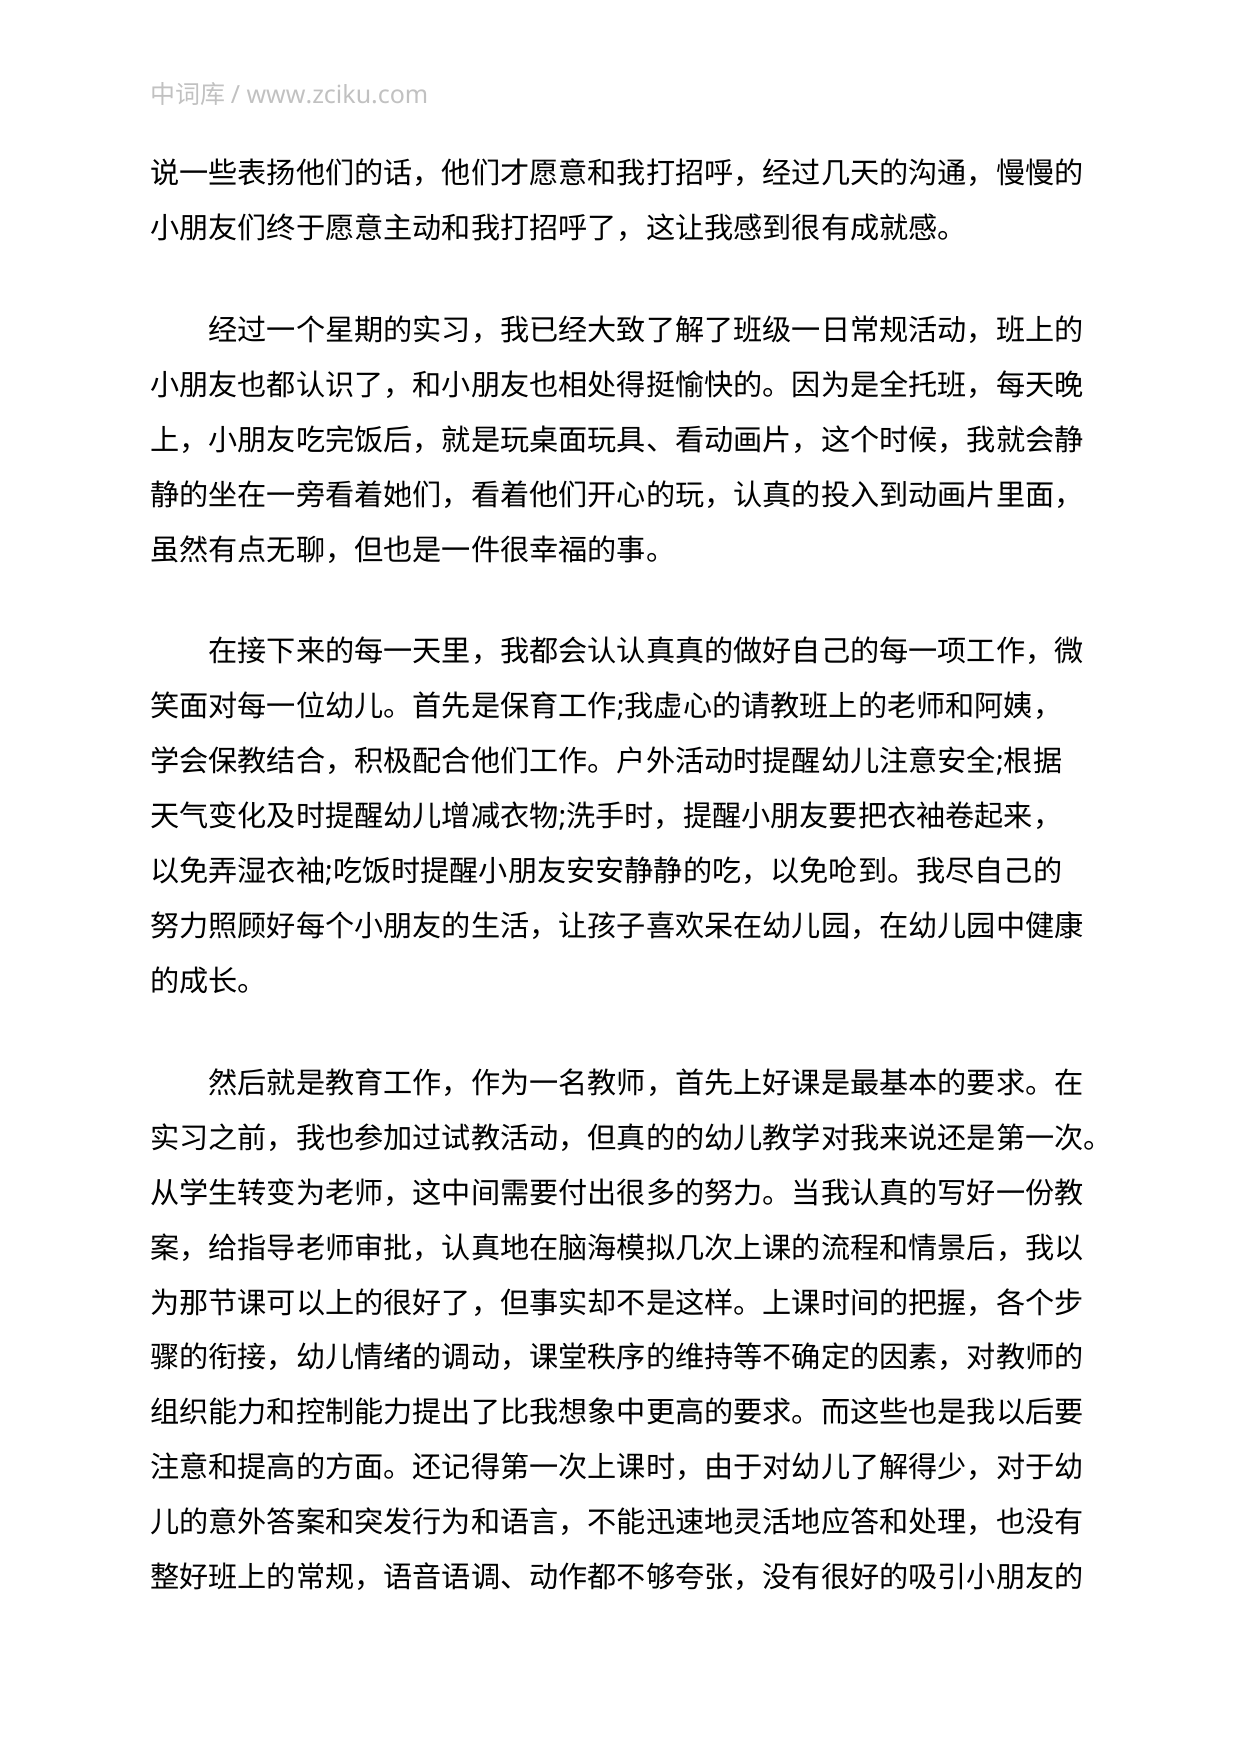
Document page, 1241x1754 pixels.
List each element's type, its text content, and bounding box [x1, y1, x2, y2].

text 在接下来的每一天里，我都会认认真真的做好自己的每一项工作，微笑面对每一位幼儿。首先是保育工作;我虚心的请教班上的老师和阿姨，学会保教结合，积极配合他们工作。户外活动时提醒幼儿注意安全;根据天气变化及时提醒幼儿增减衣物;洗手时，提醒小朋友要把衣袖卷起来，以免弄湿衣袖;吃饭时提醒小朋友安安静静的吃，以免呛到。我尽自己的努力照顾好每个小朋友的生活，让孩子喜欢呆在幼儿园，在幼儿园中健康的成长。 [150, 628, 1090, 1000]
text 经过一个星期的实习，我已经大致了解了班级一日常规活动，班上的小朋友也都认识了，和小朋友也相处得挺愉快的。因为是全托班，每天晚上，小朋友吃完饭后，就是玩桌面玩具、看动画片，这个时候，我就会静静的坐在一旁看着她们，看着他们开心的玩，认真的投入到动画片里面，虽然有点无聊，但也是一件很幸福的事。 [150, 307, 1090, 568]
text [150, 150, 1090, 247]
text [150, 1059, 1090, 1596]
